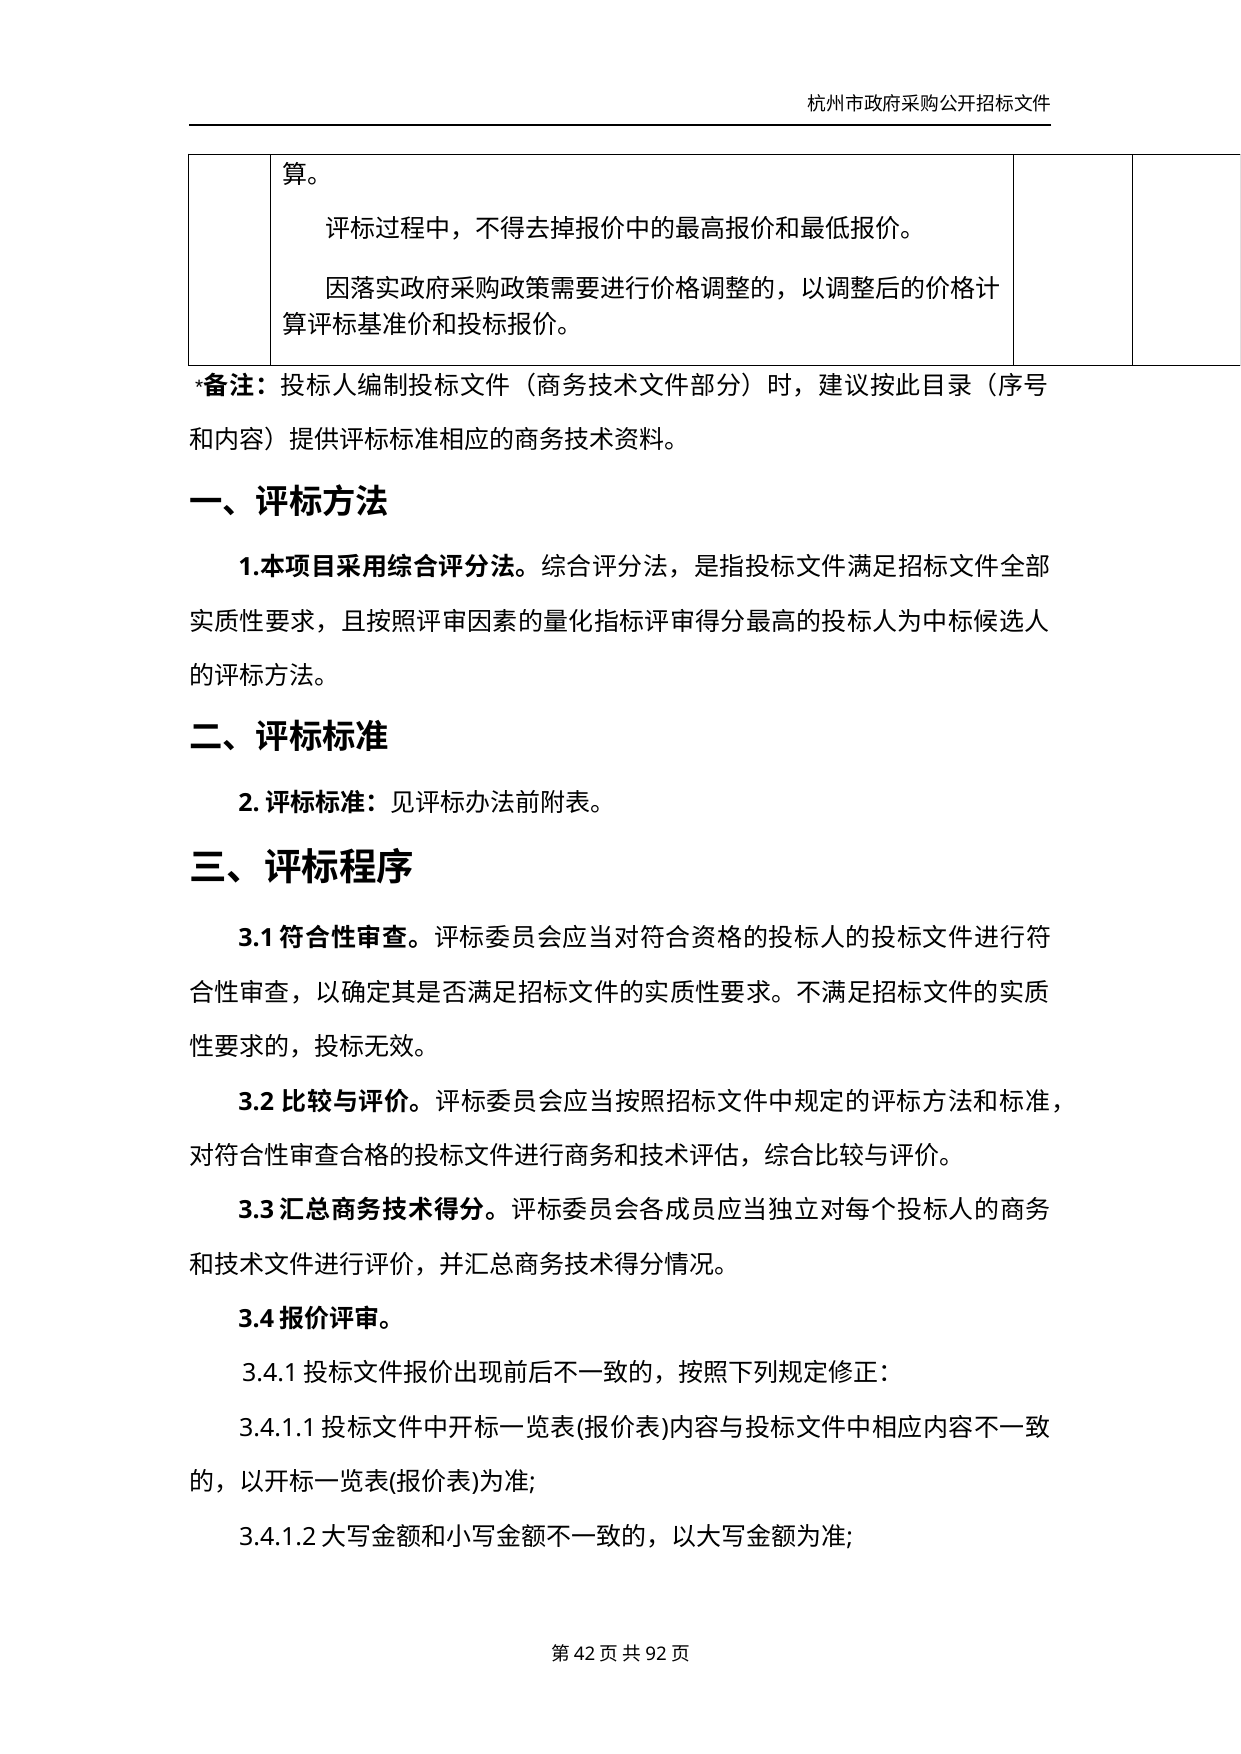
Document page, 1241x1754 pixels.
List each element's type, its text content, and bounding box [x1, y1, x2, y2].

text 3.2 比较与评价。评标委员会应当按照招标文件中规定的评标方法和标准，对符合性审查合格的投标文件进行商务和技术评估，综合比较与评价。 [189, 1081, 1051, 1172]
text 一、评标方法 [189, 474, 1051, 523]
text 3.3汇总商务技术得分。评标委员会各成员应当独立对每个投标人的商务和技术文件进行评价，并汇总商务技术得分情况。 [189, 1190, 1051, 1280]
text 三、评标程序 [189, 836, 1051, 891]
text 2. 评标标准：见评标办法前附表。 [189, 782, 1051, 818]
text 3.4报价评审。 [189, 1298, 1051, 1335]
text 3.4.1.2大写金额和小写金额不一致的，以大写金额为准; [189, 1516, 1051, 1552]
text 3.4.1投标文件报价出现前后不一致的，按照下列规定修正： [189, 1353, 1051, 1389]
text 3.4.1.1投标文件中开标一览表(报价表)内容与投标文件中相应内容不一致的，以开标一览表(报价表)为准; [189, 1407, 1051, 1498]
text 二、评标标准 [189, 710, 1051, 758]
text 3.1符合性审查。评标委员会应当对符合资格的投标人的投标文件进行符合性审查，以确定其是否满足招标文件的实质性要求。不满足招标文件的实质性要求的，投标无效。 [189, 918, 1051, 1063]
table_cell / [1133, 155, 1240, 364]
text *备注：投标人编制投标文件（商务技术文件部分）时，建议按此目录（序号和内容）提供评标标准相应的商务技术资料。 [189, 366, 1051, 456]
text 1.本项目采用综合评分法。综合评分法，是指投标文件满足招标文件全部实质性要求，且按照评审因素的量化指标评审得分最高的投标人为中标候选人的评标方法。 [189, 547, 1051, 692]
table_cell 10 [1014, 155, 1132, 364]
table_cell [271, 155, 1013, 364]
table_cell [189, 155, 270, 364]
